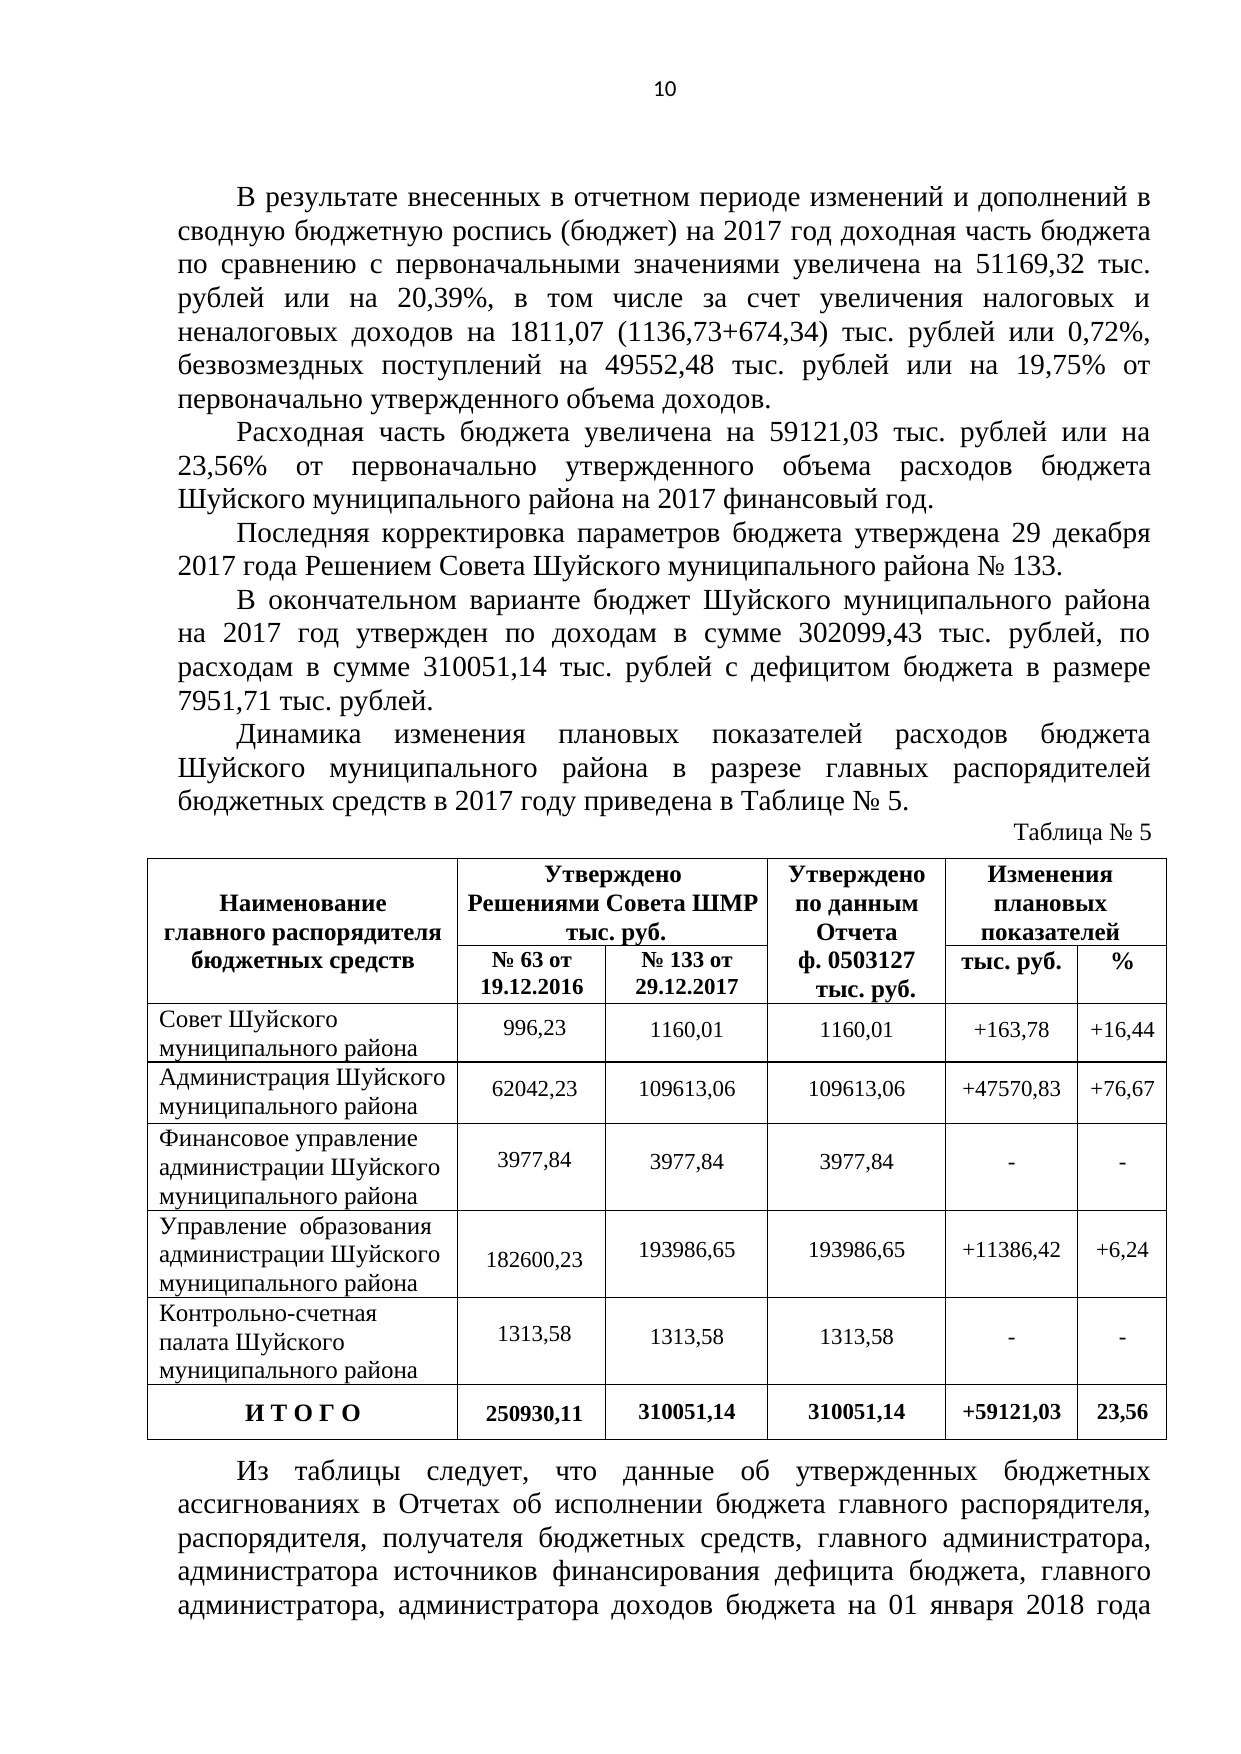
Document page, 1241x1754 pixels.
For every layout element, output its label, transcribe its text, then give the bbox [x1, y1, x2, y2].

table_cell +6,24 [1078, 1211, 1166, 1297]
text Последняя корректировка параметров бюджета утверждена 29 декабря 2017 года Решением Совета Шуйского муниципального района № 133. [177, 515, 1152, 582]
table_cell - [1078, 1124, 1166, 1210]
table_cell +76,67 [1078, 1063, 1166, 1122]
table_cell - [946, 1124, 1077, 1210]
text В окончательном варианте бюджет Шуйского муниципального района на 2017 год утвержден по доходам в сумме 302099,43 тыс. рублей, по расходам в сумме 310051,14 тыс. рублей с дефицитом бюджета в размере 7951,71 тыс. рублей. [177, 582, 1152, 716]
table_cell 1313,58 [606, 1298, 767, 1384]
table_cell +59121,03 [946, 1385, 1077, 1439]
table_cell +11386,42 [946, 1211, 1077, 1297]
table_cell И Т О Г О [148, 1385, 457, 1439]
table_cell 3977,84 [606, 1124, 767, 1210]
table_cell 1313,58 [768, 1298, 945, 1384]
text В результате внесенных в отчетном периоде изменений и дополнений в сводную бюджетную роспись (бюджет) на 2017 год доходная часть бюджета по сравнению с первоначальными значениями увеличена на 51169,32 тыс. рублей или на 20,39%, в том числе за счет увеличения налоговых и неналоговых доходов на 1811,07 (1136,73+674,34) тыс. рублей или 0,72%, безвозмездных поступлений на 49552,48 тыс. рублей или на 19,75% от первоначально утвержденного объема доходов. [177, 179, 1152, 414]
table_cell 1160,01 [606, 1004, 767, 1061]
table_cell Контрольно-счетная палата Шуйского муниципального района [148, 1298, 457, 1384]
table_cell 109613,06 [768, 1063, 945, 1122]
table_cell +16,44 [1078, 1004, 1166, 1061]
table_cell № 133 от 29.12.2017 [606, 946, 767, 1003]
table_cell 250930,11 [458, 1385, 605, 1439]
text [177, 1453, 1152, 1620]
table_cell 3977,84 [768, 1124, 945, 1210]
table_cell 109613,06 [606, 1063, 767, 1122]
table_cell тыс. руб. [946, 946, 1077, 1003]
table_cell 193986,65 [768, 1211, 945, 1297]
table_cell Управление образования администрации Шуйского муниципального района [148, 1211, 457, 1297]
table_cell +163,78 [946, 1004, 1077, 1061]
table_cell Администрация Шуйского муниципального района [148, 1063, 457, 1122]
table_cell 1313,58 [458, 1298, 605, 1384]
table_cell 193986,65 [606, 1211, 767, 1297]
text Таблица № 5 [177, 817, 1152, 846]
table_cell % [1078, 946, 1166, 1003]
table_header Наименование главного распорядителя бюджетных средств [148, 859, 457, 1003]
table_header Утверждено Решениями Совета ШМР тыс. руб. [458, 859, 767, 945]
table_cell 182600,23 [458, 1211, 605, 1297]
table_cell - [946, 1298, 1077, 1384]
table_cell 3977,84 [458, 1124, 605, 1210]
table_cell 996,23 [458, 1004, 605, 1061]
text Динамика изменения плановых показателей расходов бюджета Шуйского муниципального района в разрезе главных распорядителей бюджетных средств в 2017 году приведена в Таблице № 5. [177, 716, 1152, 817]
table_cell 310051,14 [768, 1385, 945, 1439]
table_cell № 63 от 19.12.2016 [458, 946, 605, 1003]
table_cell 310051,14 [606, 1385, 767, 1439]
table_header Изменения плановых показателей [946, 859, 1166, 945]
table_cell +47570,83 [946, 1063, 1077, 1122]
table_cell Финансовое управление администрации Шуйского муниципального района [148, 1124, 457, 1210]
table_cell 1160,01 [768, 1004, 945, 1061]
text Расходная часть бюджета увеличена на 59121,03 тыс. рублей или на 23,56% от первоначально утвержденного объема расходов бюджета Шуйского муниципального района на 2017 финансовый год. [177, 414, 1152, 515]
table_cell - [1078, 1298, 1166, 1384]
table_cell 23,56 [1078, 1385, 1166, 1439]
table_header Утверждено по данным Отчета ф. 0503127 тыс. руб. [768, 859, 945, 1003]
table_cell 62042,23 [458, 1063, 605, 1122]
table_cell Совет Шуйского муниципального района [148, 1004, 457, 1061]
